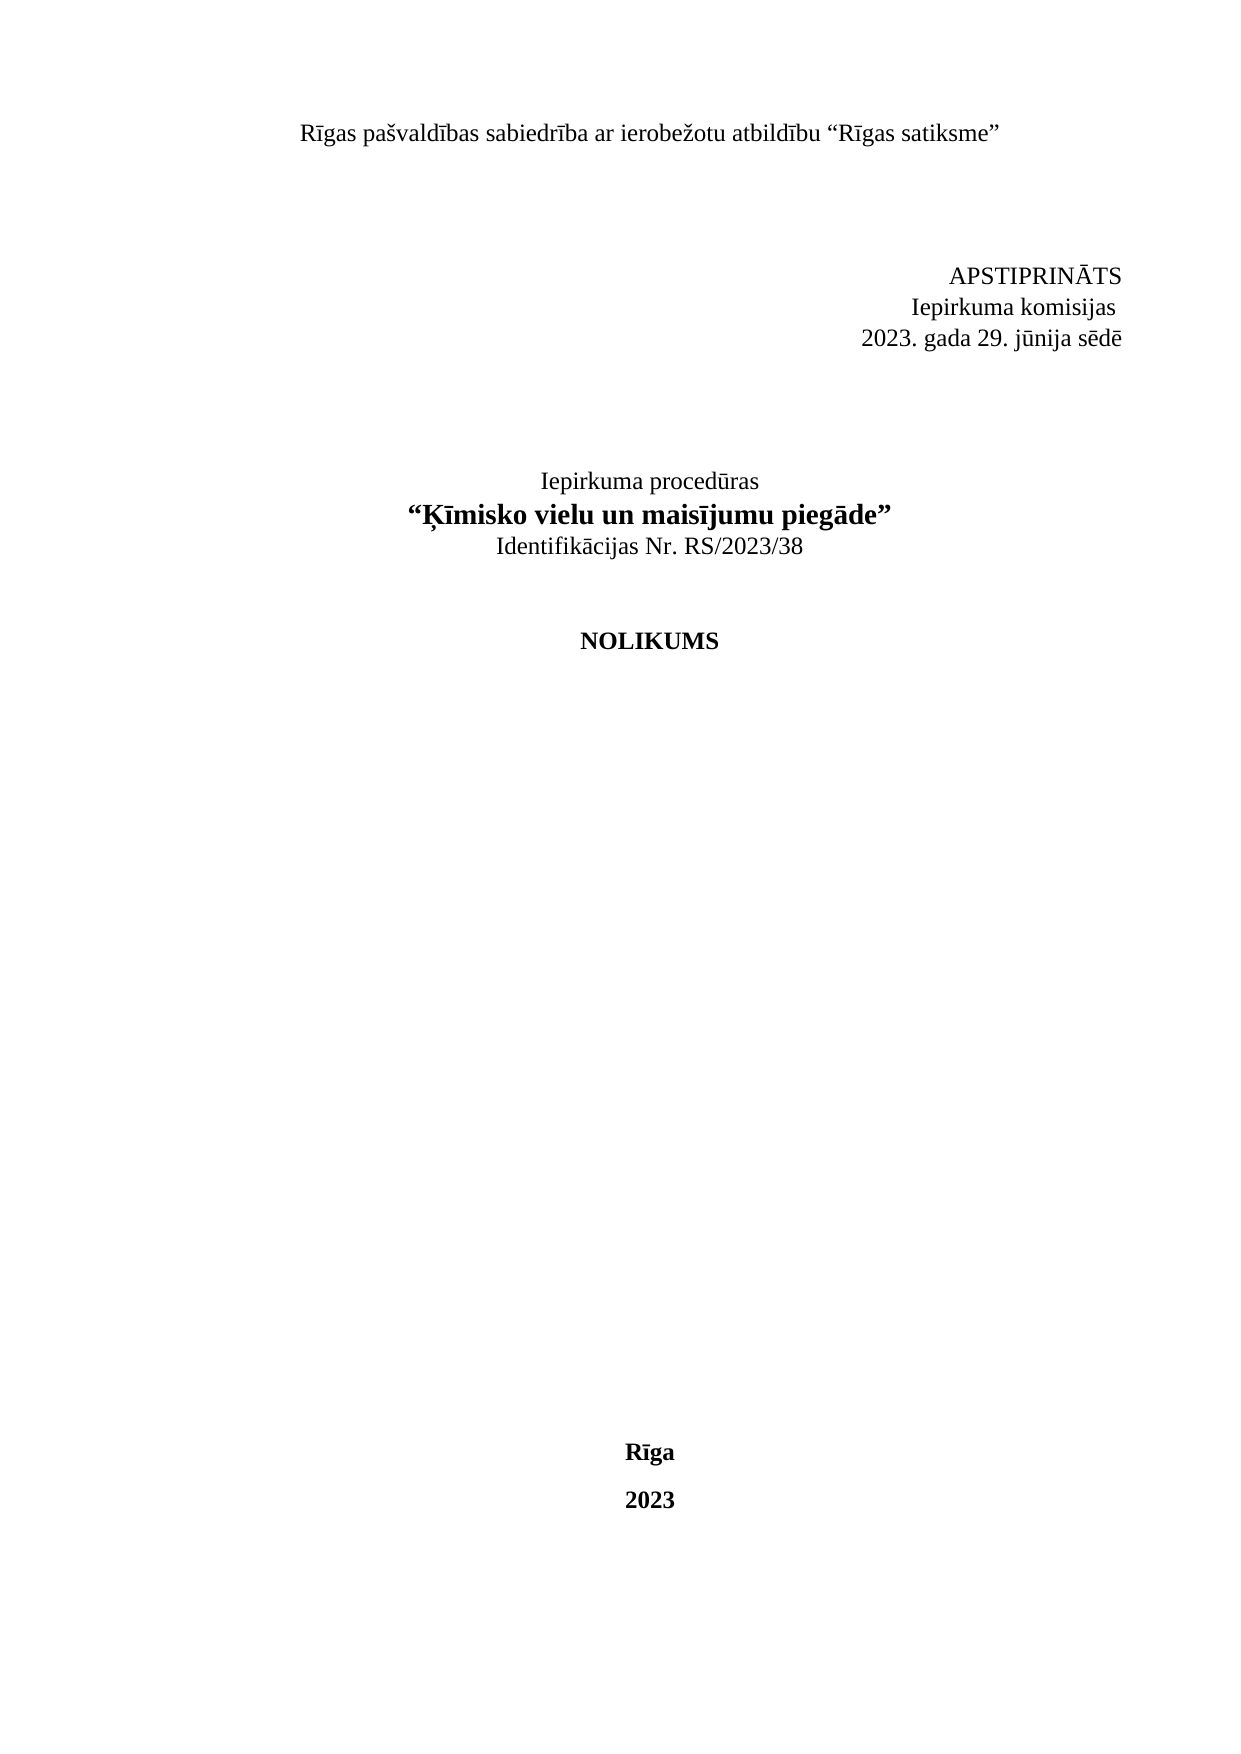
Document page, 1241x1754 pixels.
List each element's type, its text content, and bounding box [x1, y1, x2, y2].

text Rīgas pašvaldības sabiedrība ar ierobežotu atbildību “Rīgas satiksme” [177, 118, 1122, 147]
text “Ķīmisko vielu un maisījumu piegāde” [177, 497, 1122, 531]
text APSTIPRINĀTS Iepirkuma komisijas 2023. gada 29. jūnija sēdē [177, 261, 1122, 352]
text 2023 [177, 1485, 1122, 1514]
text Iepirkuma procedūras [177, 466, 1122, 495]
text Identifikācijas Nr. RS/2023/38 [177, 531, 1122, 560]
text Rīga [177, 1437, 1122, 1466]
text NOLIKUMS [177, 626, 1122, 655]
